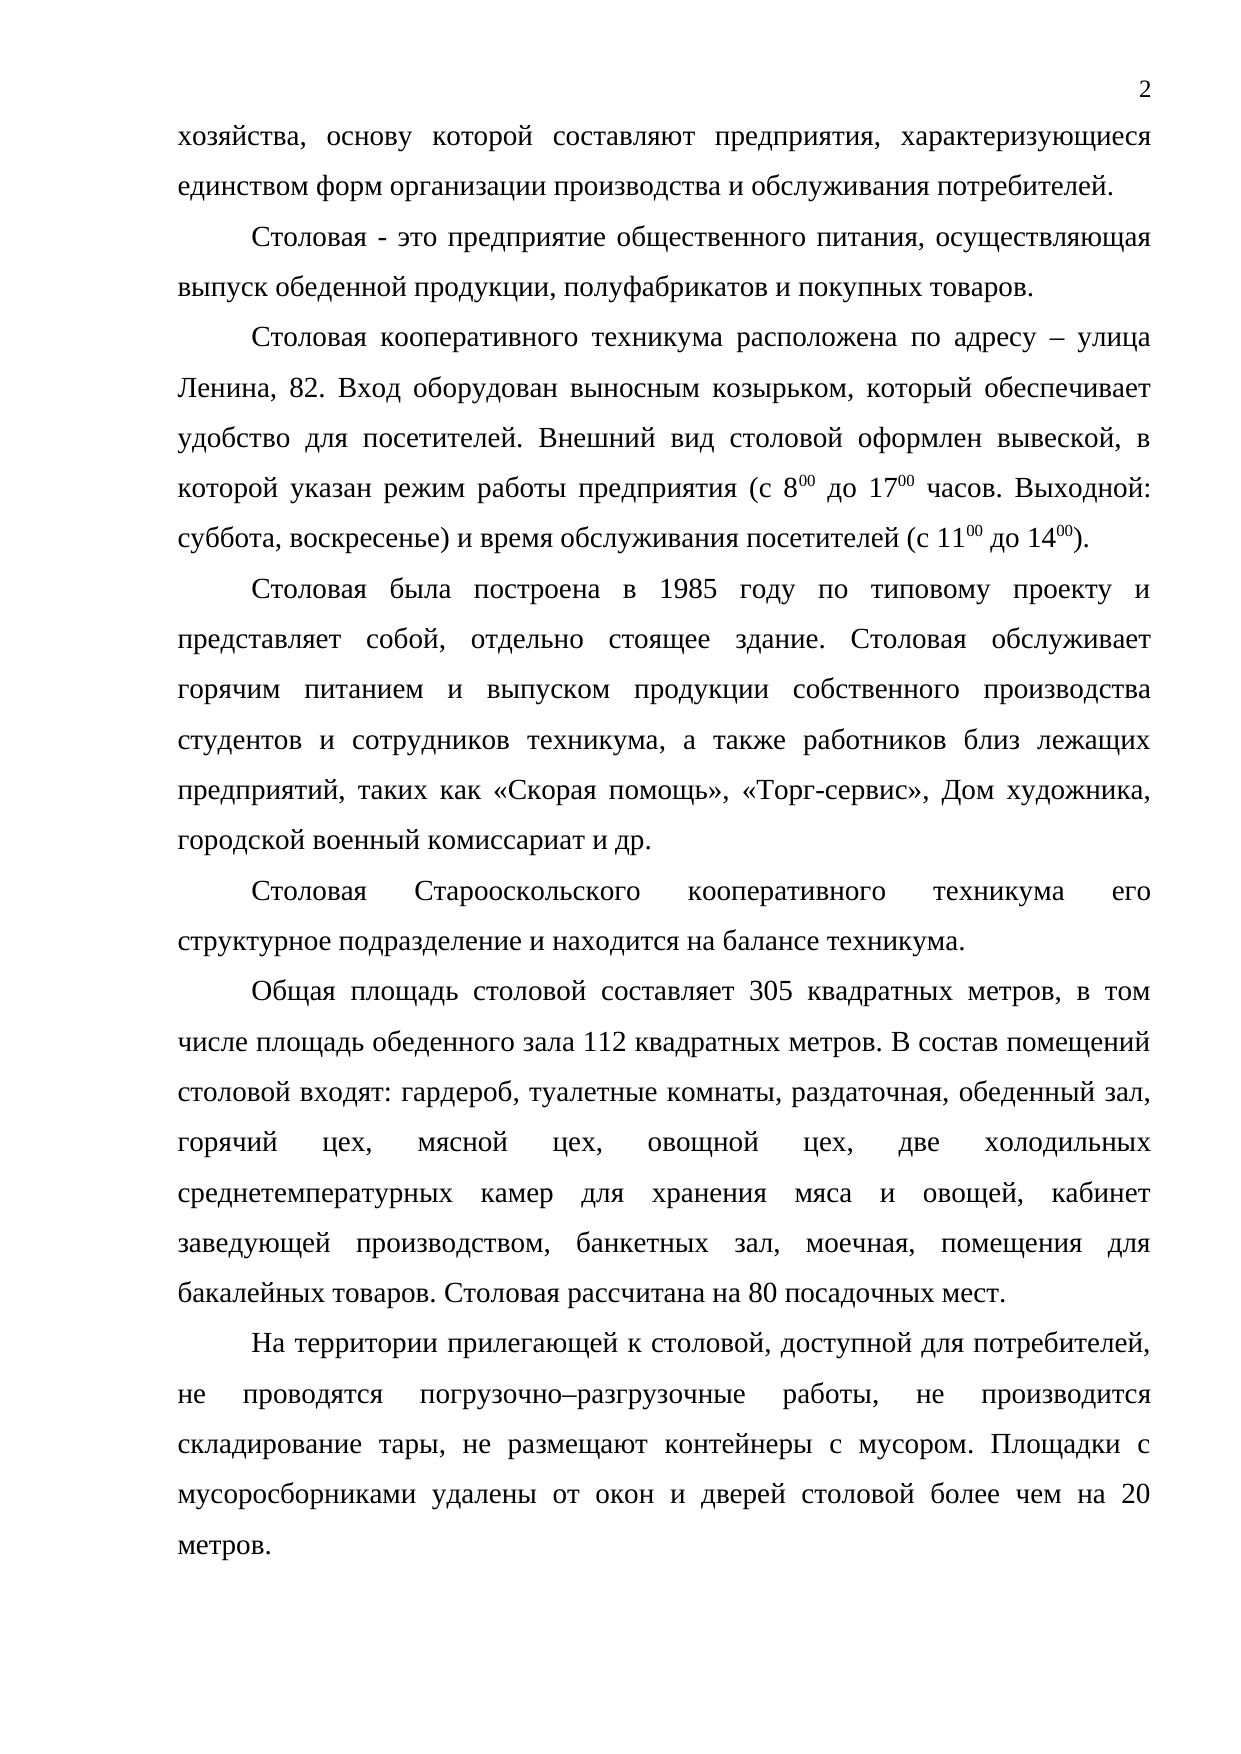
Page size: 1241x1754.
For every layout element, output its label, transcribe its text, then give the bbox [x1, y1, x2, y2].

text Столовая Старооскольского кооперативного техникума его структурное подразделение и находится на балансе техникума. [177, 873, 1152, 957]
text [177, 118, 1152, 202]
text Столовая кооперативного техникума расположена по адресу – улица Ленина, 82. Вход оборудован выносным козырьком, который обеспечивает удобство для посетителей. Внешний вид столовой оформлен вывеской, в которой указан режим работы предприятия (с 800 до 1700 часов. Выходной: суббота, воскресенье) и время обслуживания посетителей (с 1100 до 1400). [177, 319, 1152, 554]
text На территории прилегающей к столовой, доступной для потребителей, не проводятся погрузочно–разгрузочные работы, не производится складирование тары, не размещают контейнеры с мусором. Площадки с мусоросборниками удалены от окон и дверей столовой более чем на . [177, 1326, 1152, 1560]
text Общая площадь столовой составляет 305 квадратных метров, в том числе площадь обеденного зала 112 квадратных метров. В состав помещений столовой входят: гардероб, туалетные комнаты, раздаточная, обеденный зал, горячий цех, мясной цех, овощной цех, две холодильных среднетемпературных камер для хранения мяса и овощей, кабинет заведующей производством, банкетных зал, моечная, помещения для бакалейных товаров. Столовая рассчитана на 80 посадочных мест. [177, 973, 1152, 1309]
text Столовая - это предприятие общественного питания, осуществляющая выпуск обеденной продукции, полуфабрикатов и покупных товаров. [177, 219, 1152, 303]
text Столовая была построена в 1985 году по типовому проекту и представляет собой, отдельно стоящее здание. Столовая обслуживает горячим питанием и выпуском продукции собственного производства студентов и сотрудников техникума, а также работников близ лежащих предприятий, таких как «Скорая помощь», «Торг-сервис», Дом художника, городской военный комиссариат и др. [177, 571, 1152, 856]
